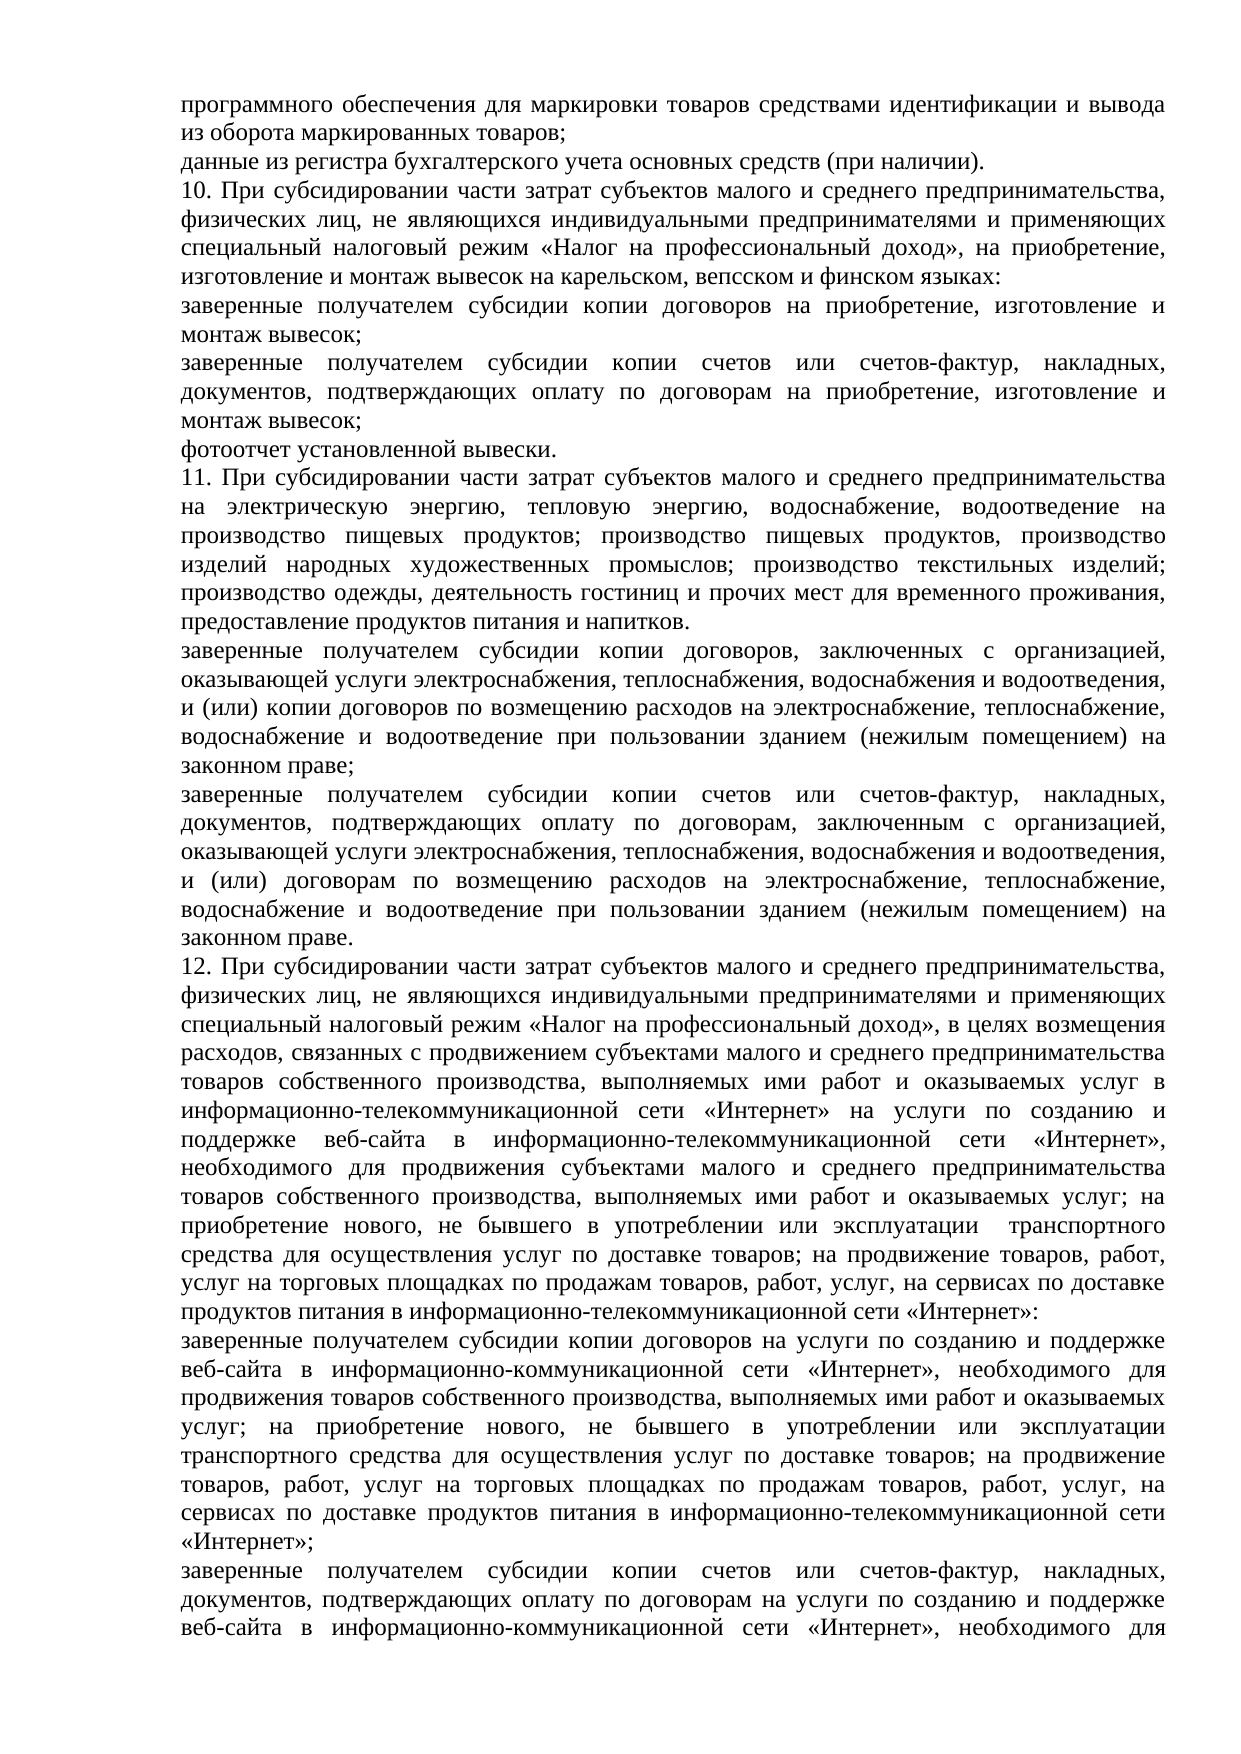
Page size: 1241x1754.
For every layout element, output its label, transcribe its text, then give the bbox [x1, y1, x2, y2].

text заверенные получателем субсидии копии договоров, заключенных с организацией, оказывающей услуги электроснабжения, теплоснабжения, водоснабжения и водоотведения, и (или) копии договоров по возмещению расходов на электроснабжение, теплоснабжение, водоснабжение и водоотведение при пользовании зданием (нежилым помещением) на законном праве; [181, 635, 1167, 779]
text заверенные получателем субсидии копии договоров на приобретение, изготовление и монтаж вывесок; [181, 290, 1167, 347]
text 11. При субсидировании части затрат субъектов малого и среднего предпринимательства на электрическую энергию, тепловую энергию, водоснабжение, водоотведение на производство пищевых продуктов; производство пищевых продуктов, производство изделий народных художественных промыслов; производство текстильных изделий; производство одежды, деятельность гостиниц и прочих мест для временного проживания, предоставление продуктов питания и напитков. [181, 462, 1167, 635]
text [181, 89, 1167, 146]
text фотоотчет установленной вывески. [181, 434, 1167, 462]
text данные из регистра бухгалтерского учета основных средств (при наличии). [181, 146, 1167, 175]
text 12. При субсидировании части затрат субъектов малого и среднего предпринимательства, физических лиц, не являющихся индивидуальными предпринимателями и применяющих специальный налоговый режим «Налог на профессиональный доход», в целях возмещения расходов, связанных с продвижением субъектами малого и среднего предпринимательства товаров собственного производства, выполняемых ими работ и оказываемых услуг в информационно-телекоммуникационной сети «Интернет» на услуги по созданию и поддержке веб-сайта в информационно-телекоммуникационной сети «Интернет», необходимого для продвижения субъектами малого и среднего предпринимательства товаров собственного производства, выполняемых ими работ и оказываемых услуг; на приобретение нового, не бывшего в употреблении или эксплуатации транспортного средства для осуществления услуг по доставке товаров; на продвижение товаров, работ, услуг на торговых площадках по продажам товаров, работ, услуг, на сервисах по доставке продуктов питания в информационно-телекоммуникационной сети «Интернет»: [181, 951, 1167, 1325]
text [181, 1555, 1167, 1641]
text заверенные получателем субсидии копии договоров на услуги по созданию и поддержке веб-сайта в информационно-коммуникационной сети «Интернет», необходимого для продвижения товаров собственного производства, выполняемых ими работ и оказываемых услуг; на приобретение нового, не бывшего в употреблении или эксплуатации транспортного средства для осуществления услуг по доставке товаров; на продвижение товаров, работ, услуг на торговых площадках по продажам товаров, работ, услуг, на сервисах по доставке продуктов питания в информационно-телекоммуникационной сети «Интернет»; [181, 1325, 1167, 1555]
text заверенные получателем субсидии копии счетов или счетов-фактур, накладных, документов, подтверждающих оплату по договорам на приобретение, изготовление и монтаж вывесок; [181, 347, 1167, 434]
text заверенные получателем субсидии копии счетов или счетов-фактур, накладных, документов, подтверждающих оплату по договорам, заключенным с организацией, оказывающей услуги электроснабжения, теплоснабжения, водоснабжения и водоотведения, и (или) договорам по возмещению расходов на электроснабжение, теплоснабжение, водоснабжение и водоотведение при пользовании зданием (нежилым помещением) на законном праве. [181, 779, 1167, 951]
text 10. При субсидировании части затрат субъектов малого и среднего предпринимательства, физических лиц, не являющихся индивидуальными предпринимателями и применяющих специальный налоговый режим «Налог на профессиональный доход», на приобретение, изготовление и монтаж вывесок на карельском, вепсском и финском языках: [181, 175, 1167, 290]
